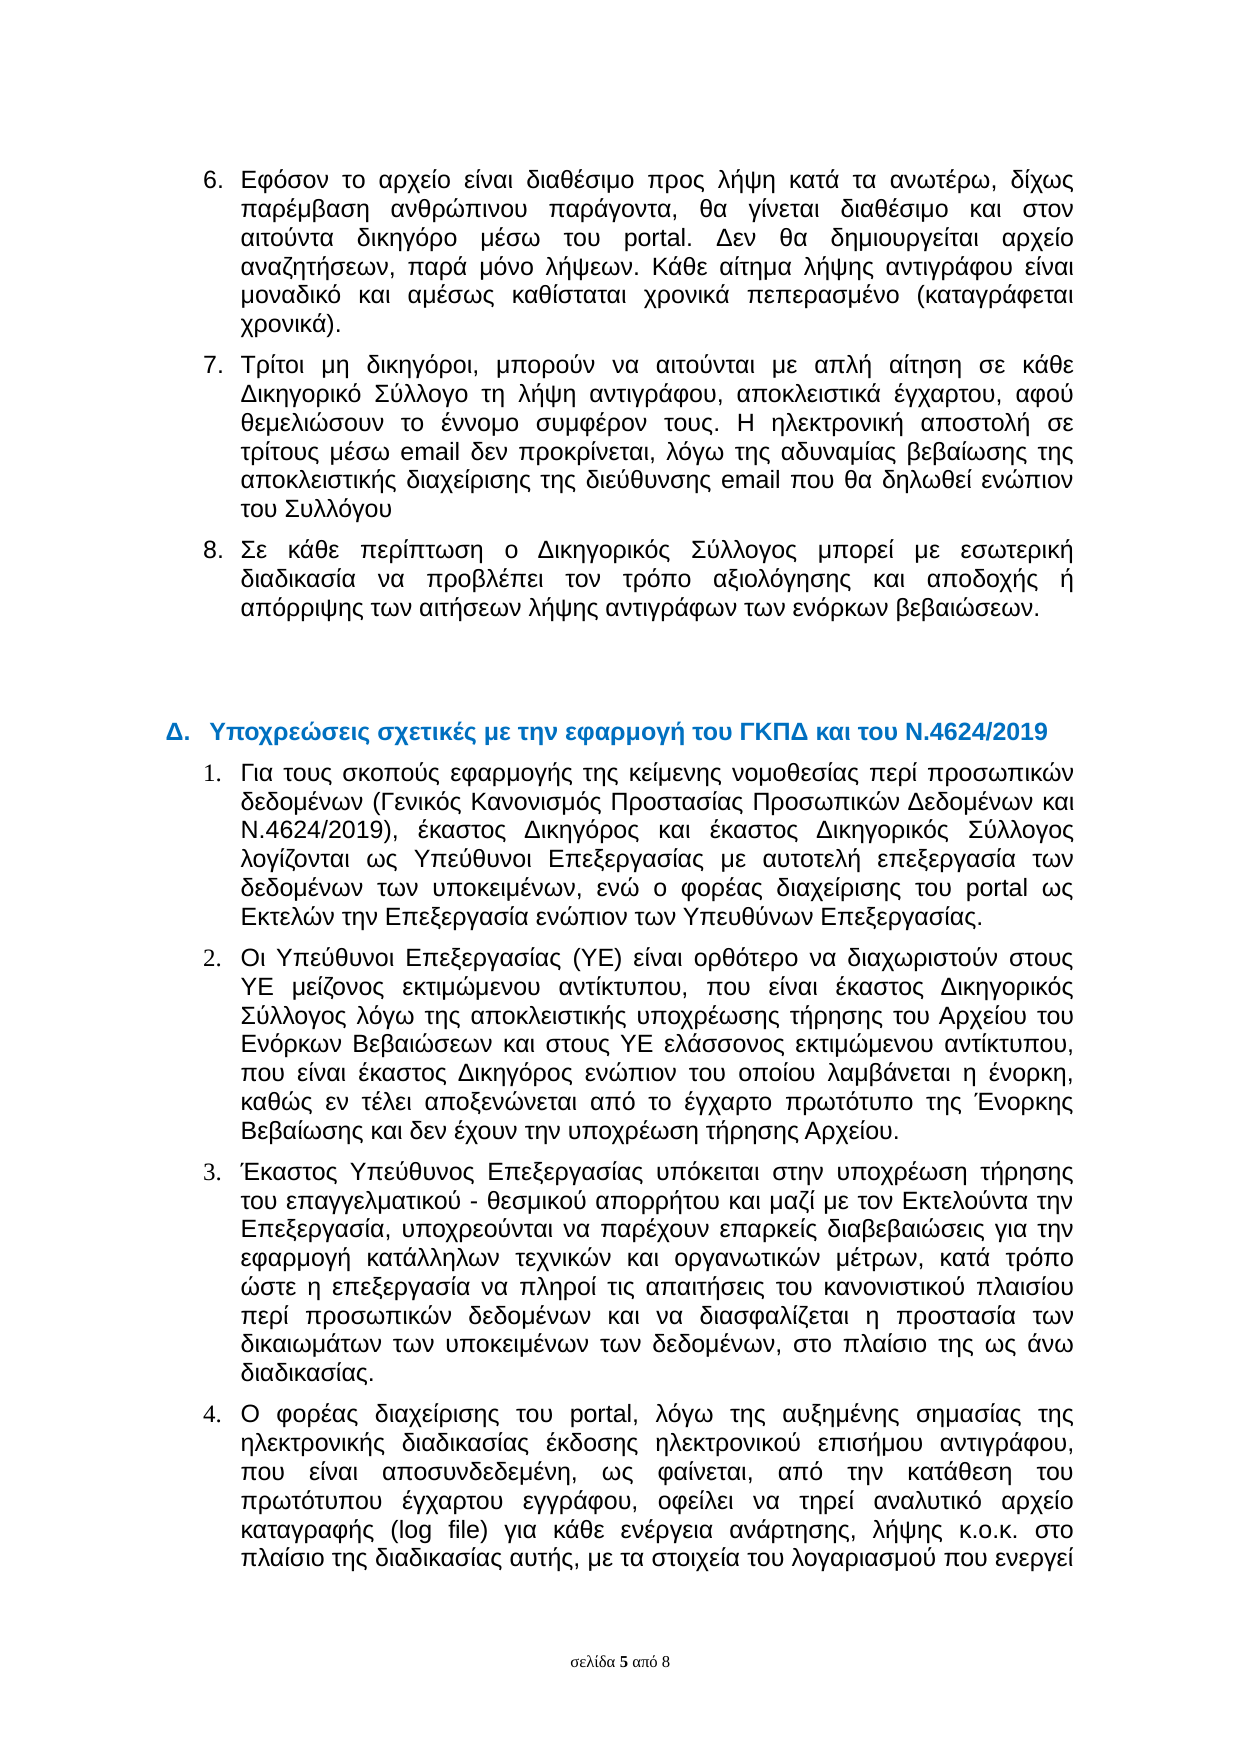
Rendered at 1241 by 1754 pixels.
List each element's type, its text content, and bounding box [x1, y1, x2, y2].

list Έκαστος Υπεύθυνος Επεξεργασίας υπόκειται στην υποχρέωση τήρησης του επαγγελματικού - θεσμικού απορρήτου και μαζί με τον Εκτελούντα την Επεξεργασία, υποχρεούνται να παρέχουν επαρκείς διαβεβαιώσεις για την εφαρμογή κατάλληλων τεχνικών και οργανωτικών μέτρων, κατά τρόπο ώστε η επεξεργασία να πληροί τις απαιτήσεις του κανονιστικού πλαισίου περί προσωπικών δεδομένων και να διασφαλίζεται η προστασία των δικαιωμάτων των υποκειμένων των δεδομένων, στο πλαίσιο της ως άνω διαδικασίας. [203, 1157, 1075, 1387]
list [203, 1399, 1075, 1572]
list Για τους σκοπούς εφαρμογής της κείμενης νομοθεσίας περί προσωπικών δεδομένων (Γενικός Κανονισμός Προστασίας Προσωπικών Δεδομένων και Ν.4624/2019), έκαστος Δικηγόρος και έκαστος Δικηγορικός Σύλλογος λογίζονται ως Υπεύθυνοι Επεξεργασίας με αυτοτελή επεξεργασία των δεδομένων των υποκειμένων, ενώ ο φορέας διαχείρισης του portal ως Εκτελών την Επεξεργασία ενώπιον των Υπευθύνων Επεξεργασίας. [203, 758, 1075, 931]
list Τρίτοι μη δικηγόροι, μπορούν να αιτούνται με απλή αίτηση σε κάθε Δικηγορικό Σύλλογο τη λήψη αντιγράφου, αποκλειστικά έγχαρτου, αφού θεμελιώσουν το έννομο συμφέρον τους. Η ηλεκτρονική αποστολή σε τρίτους μέσω email δεν προκρίνεται, λόγω της αδυναμίας βεβαίωσης της αποκλειστικής διαχείρισης της διεύθυνσης email που θα δηλωθεί ενώπιον του Συλλόγου [203, 350, 1075, 523]
list Οι Υπεύθυνοι Επεξεργασίας (ΥΕ) είναι ορθότερο να διαχωριστούν στους ΥΕ μείζονος εκτιμώμενου αντίκτυπου, που είναι έκαστος Δικηγορικός Σύλλογος λόγω της αποκλειστικής υποχρέωσης τήρησης του Αρχείου του Ενόρκων Βεβαιώσεων και στους ΥΕ ελάσσονος εκτιμώμενου αντίκτυπου, που είναι έκαστος Δικηγόρος ενώπιον του οποίου λαμβάνεται η ένορκη, καθώς εν τέλει αποξενώνεται από το έγχαρτο πρωτότυπο της Ένορκης Βεβαίωσης και δεν έχουν την υποχρέωση τήρησης Αρχείου. [203, 943, 1075, 1144]
list Σε κάθε περίπτωση ο Δικηγορικός Σύλλογος μπορεί με εσωτερική διαδικασία να προβλέπει τον τρόπο αξιολόγησης και αποδοχής ή απόρριψης των αιτήσεων λήψης αντιγράφων των ενόρκων βεβαιώσεων. [203, 535, 1075, 622]
list Εφόσον το αρχείο είναι διαθέσιμο προς λήψη κατά τα ανωτέρω, δίχως παρέμβαση ανθρώπινου παράγοντα, θα γίνεται διαθέσιμο και στον αιτούντα δικηγόρο μέσω του portal. Δεν θα δημιουργείται αρχείο αναζητήσεων, παρά μόνο λήψεων. Κάθε αίτημα λήψης αντιγράφου είναι μοναδικό και αμέσως καθίσταται χρονικά πεπερασμένο (καταγράφεται χρονικά). [203, 165, 1075, 338]
text Δ. Υποχρεώσεις σχετικές με την εφαρμογή του ΓΚΠΔ και του Ν.4624/2019 [165, 717, 1075, 745]
